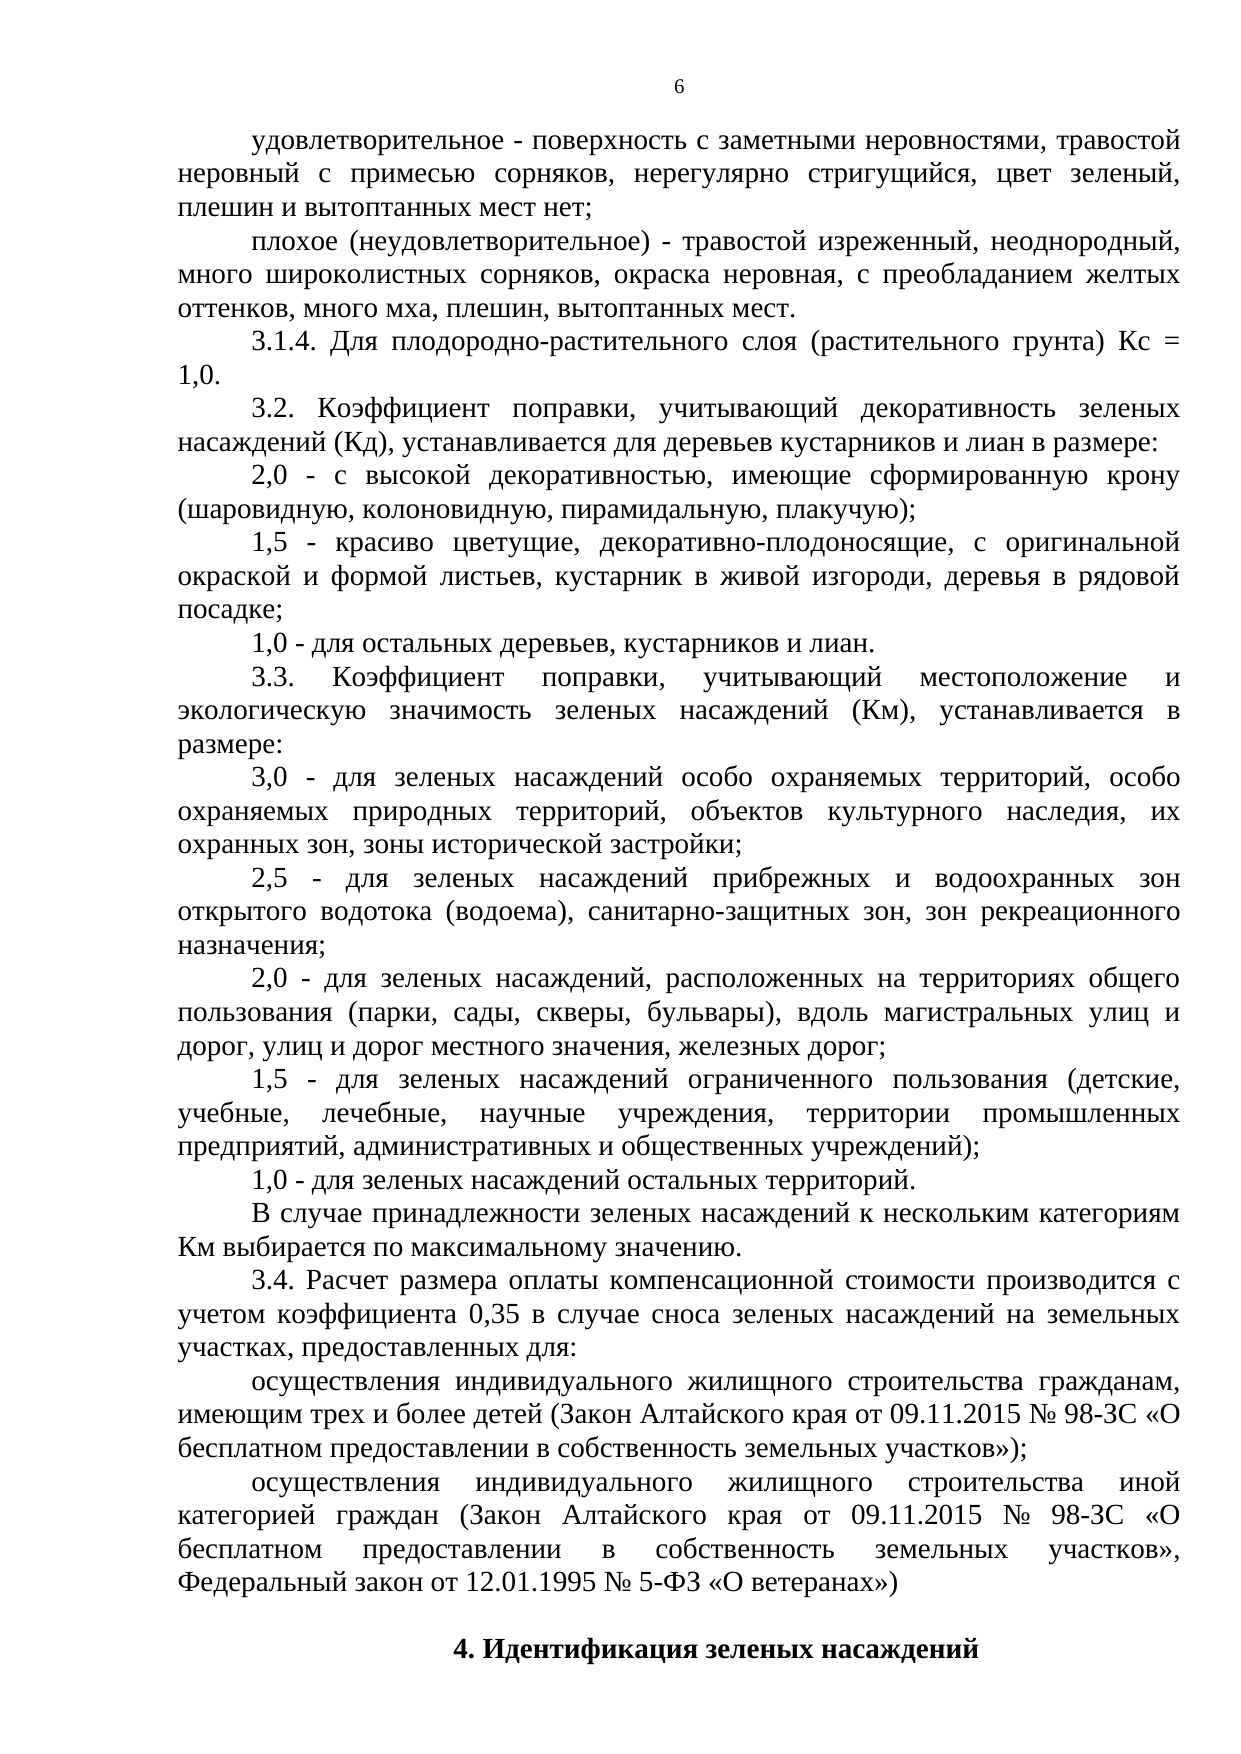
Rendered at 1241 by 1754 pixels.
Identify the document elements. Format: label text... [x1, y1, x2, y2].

text 3,0 - для зеленых насаждений особо охраняемых территорий, особо охраняемых природных территорий, объектов культурного наследия, их охранных зон, зоны исторической застройки; [177, 759, 1181, 860]
text 3.3. Коэффициент поправки, учитывающий местоположение и экологическую значимость зеленых насаждений (Км), устанавливается в размере: [177, 659, 1181, 759]
text 1,5 - для зеленых насаждений ограниченного пользования (детские, учебные, лечебные, научные учреждения, территории промышленных предприятий, административных и общественных учреждений); [177, 1061, 1181, 1162]
text 1,0 - для зеленых насаждений остальных территорий. [177, 1162, 1181, 1195]
text 2,0 - с высокой декоративностью, имеющие сформированную крону (шаровидную, колоновидную, пирамидальную, плакучую); [177, 457, 1181, 524]
text 3.4. Расчет размера оплаты компенсационной стоимости производится с учетом коэффициента 0,35 в случае сноса зеленых насаждений на земельных участках, предоставленных для: [177, 1262, 1181, 1363]
text 2,0 - для зеленых насаждений, расположенных на территориях общего пользования (парки, сады, скверы, бульвары), вдоль магистральных улиц и дорог, улиц и дорог местного значения, железных дорог; [177, 961, 1181, 1061]
text плохое (неудовлетворительное) - травостой изреженный, неоднородный, много широколистных сорняков, окраска неровная, с преобладанием желтых оттенков, много мха, плешин, вытоптанных мест. [177, 223, 1181, 323]
text 3.2. Коэффициент поправки, учитывающий декоративность зеленых насаждений (Кд), устанавливается для деревьев кустарников и лиан в размере: [177, 390, 1181, 457]
text 1,0 - для остальных деревьев, кустарников и лиан. [177, 625, 1181, 659]
text В случае принадлежности зеленых насаждений к нескольким категориям Км выбирается по максимальному значению. [177, 1195, 1181, 1262]
text удовлетворительное - поверхность с заметными неровностями, травостой неровный с примесью сорняков, нерегулярно стригущийся, цвет зеленый, плешин и вытоптанных мест нет; [177, 122, 1181, 223]
text 4. Идентификация зеленых насаждений [177, 1631, 1181, 1665]
text осуществления индивидуального жилищного строительства иной категорией граждан (Закон Алтайского края от 09.11.2015 № 98-ЗС «О бесплатном предоставлении в собственность земельных участков», Федеральный закон от 12.01.1995 № 5-ФЗ «О ветеранах») [177, 1464, 1181, 1598]
text осуществления индивидуального жилищного строительства гражданам, имеющим трех и более детей (Закон Алтайского края от 09.11.2015 № 98-ЗС «О бесплатном предоставлении в собственность земельных участков»); [177, 1363, 1181, 1464]
text 2,5 - для зеленых насаждений прибрежных и водоохранных зон открытого водотока (водоема), санитарно-защитных зон, зон рекреационного назначения; [177, 860, 1181, 961]
text 3.1.4. Для плодородно-растительного слоя (растительного грунта) Кс = 1,0. [177, 323, 1181, 390]
text 1,5 - красиво цветущие, декоративно-плодоносящие, с оригинальной окраской и формой листьев, кустарник в живой изгороди, деревья в рядовой посадке; [177, 524, 1181, 625]
